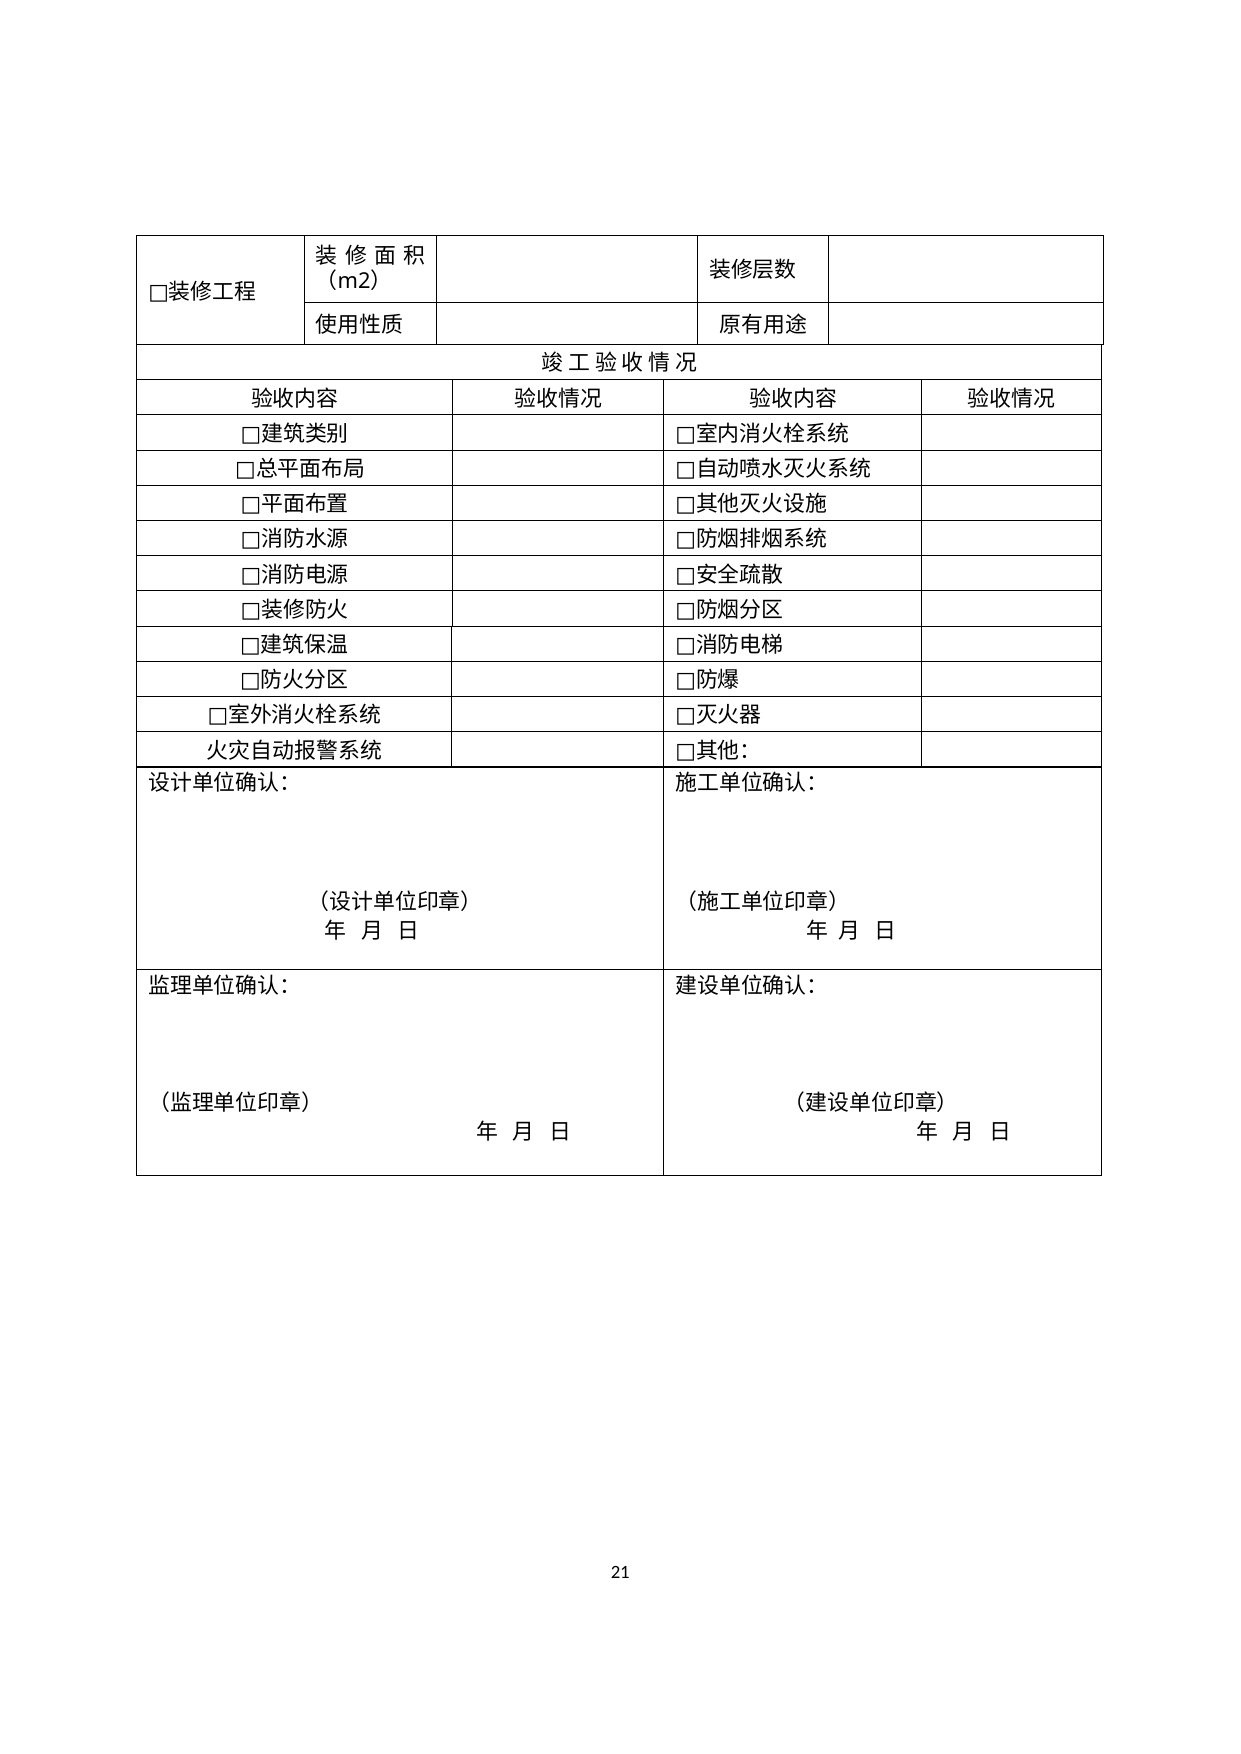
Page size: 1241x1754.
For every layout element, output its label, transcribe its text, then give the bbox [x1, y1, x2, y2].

table_cell □消防水源 [137, 521, 452, 555]
table_cell 设计单位确认： （设计单位印章） 年 月 日 [137, 768, 663, 969]
table_cell □室内消火栓系统 [664, 415, 921, 449]
table_cell [922, 662, 1101, 696]
table_cell [453, 415, 663, 449]
table_cell [922, 627, 1101, 661]
table_cell 竣 工 验 收 情 况 [137, 345, 1101, 379]
table_cell [437, 303, 697, 344]
table_cell □室外消火栓系统 [137, 697, 451, 731]
table_cell [922, 486, 1101, 520]
table_cell [452, 627, 663, 661]
table_cell □平面布置 [137, 486, 452, 520]
table_cell □防烟排烟系统 [664, 521, 921, 555]
table_cell [922, 521, 1101, 555]
table_cell □防火分区 [137, 662, 451, 696]
table_cell [922, 556, 1101, 590]
table_cell □其他灭火设施 [664, 486, 921, 520]
table_cell 验收情况 [453, 380, 663, 414]
table_cell □消防电梯 [664, 627, 921, 661]
table_cell [829, 236, 1103, 302]
table_cell 验收内容 [137, 380, 452, 414]
table_cell [453, 556, 663, 590]
table_cell 验收情况 [922, 380, 1101, 414]
table_cell [452, 662, 663, 696]
table_cell [453, 591, 663, 626]
table_cell [453, 521, 663, 555]
table_cell □防烟分区 [664, 591, 921, 626]
table_cell [452, 697, 663, 731]
table_cell [922, 591, 1101, 626]
table_cell [829, 303, 1103, 344]
table_cell [453, 486, 663, 520]
table_cell [922, 732, 1101, 766]
table_cell □建筑保温 [137, 627, 451, 661]
table_cell □装修防火 [137, 591, 452, 626]
table_cell [437, 236, 697, 302]
table_cell □消防电源 [137, 556, 452, 590]
table_cell □装修工程 [137, 236, 304, 344]
table_cell [453, 451, 663, 485]
table_cell 建设单位确认： （建设单位印章） 年 月 日 [664, 970, 1101, 1175]
table_cell □灭火器 [664, 697, 921, 731]
table_cell 使用性质 [305, 303, 436, 344]
table_cell [922, 697, 1101, 731]
table_cell 原有用途 [698, 303, 828, 344]
table_cell □建筑类别 [137, 415, 452, 449]
table_cell 监理单位确认： （监理单位印章） 年 月 日 [137, 970, 663, 1175]
table_cell [452, 732, 663, 766]
table_cell [922, 415, 1101, 449]
table_cell □安全疏散 [664, 556, 921, 590]
table_cell [922, 451, 1101, 485]
table_cell 装修面积（m2） [305, 236, 436, 302]
table_cell 火灾自动报警系统 [137, 732, 451, 766]
table_cell □防爆 [664, 662, 921, 696]
table_cell □自动喷水灭火系统 [664, 451, 921, 485]
table_cell 施工单位确认： （施工单位印章） 年 月 日 [664, 768, 1101, 969]
table_cell 验收内容 [664, 380, 921, 414]
table_cell □总平面布局 [137, 451, 452, 485]
table_cell □其他： [664, 732, 921, 766]
table_cell 装修层数 [698, 236, 828, 302]
